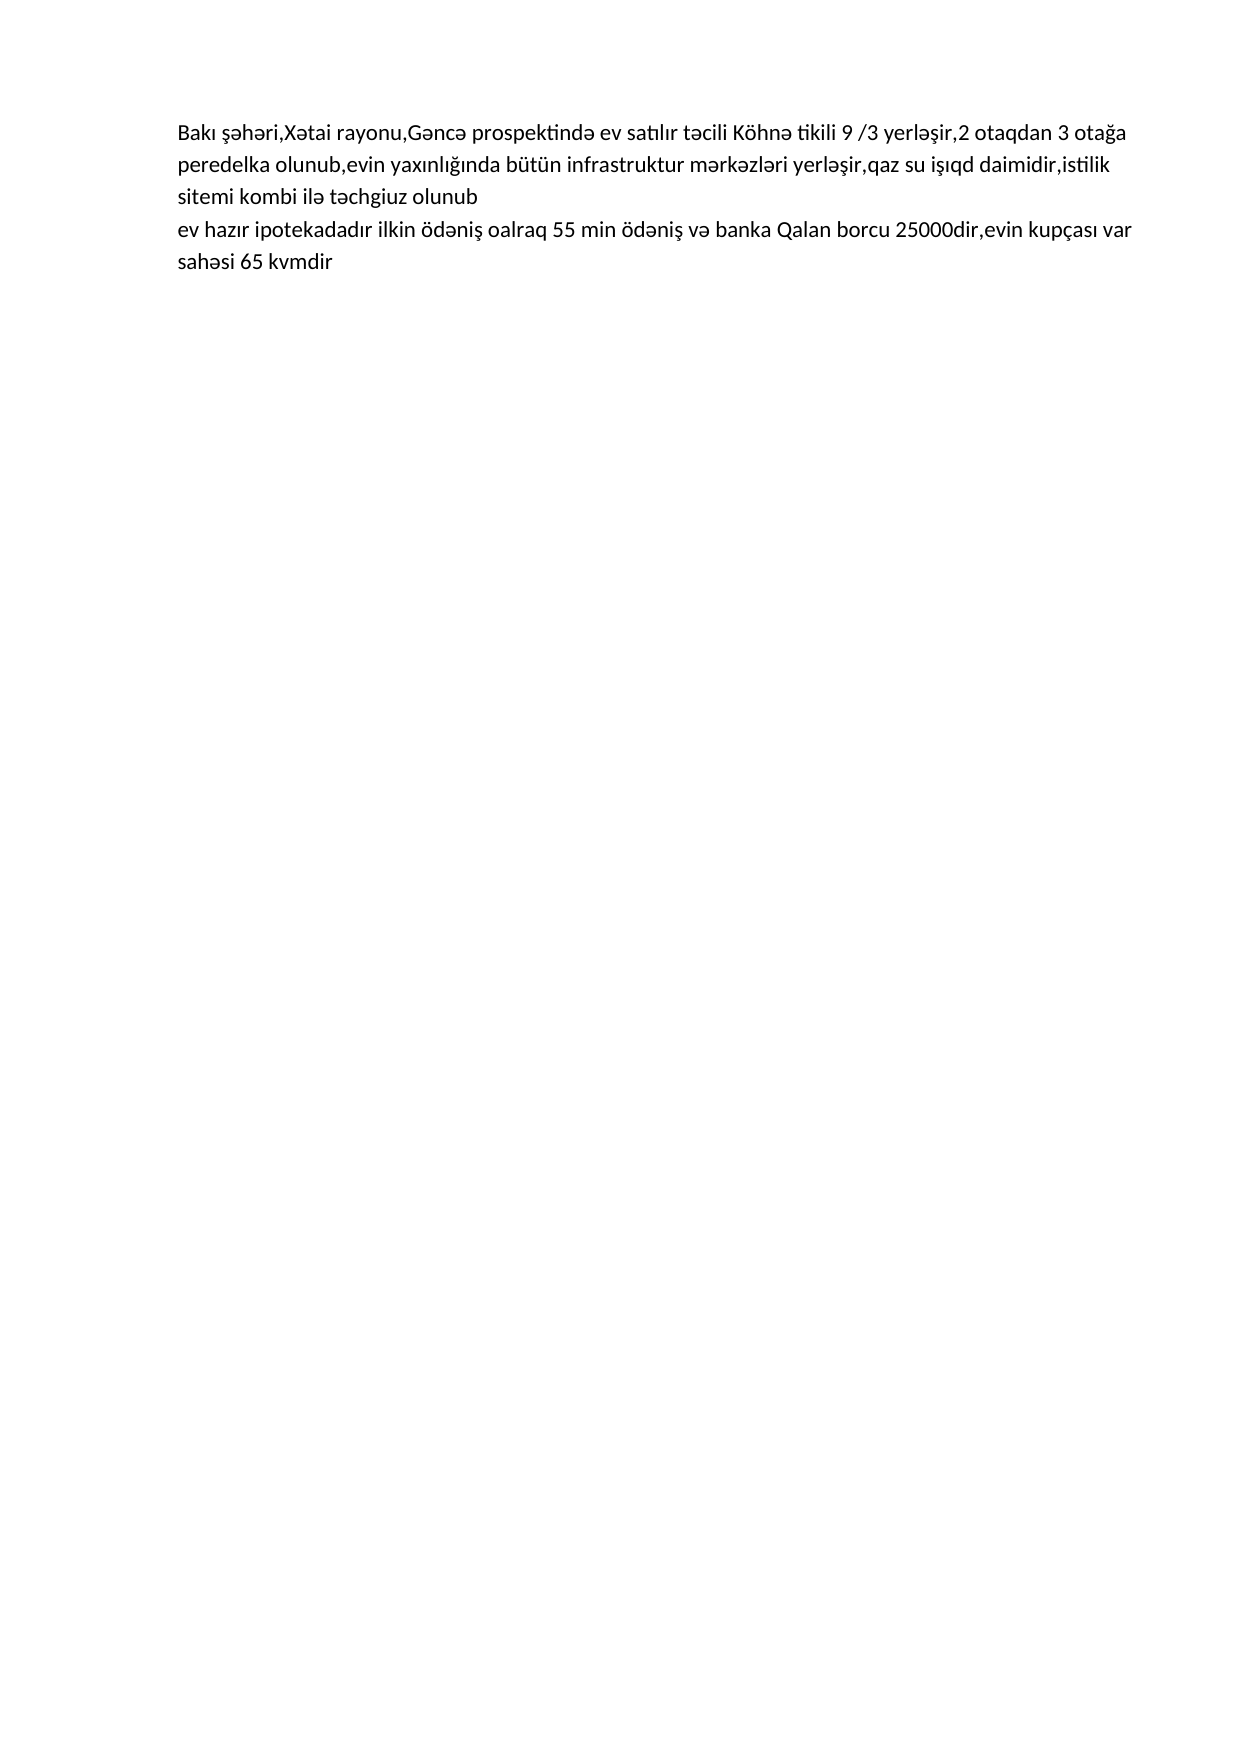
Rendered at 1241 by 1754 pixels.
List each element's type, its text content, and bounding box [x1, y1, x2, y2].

text Bakı şəhəri,Xətai rayonu,Gəncə prospektində ev satılır təcili Köhnə tikili 9 /3 yerləşir,2 otaqdan 3 otağa peredelka olunub,evin yaxınlığında bütün infrastruktur mərkəzləri yerləşir,qaz su işıqd daimidir,istilik sitemi kombi ilə təchgiuz olunub ev hazır ipotekadadır ilkin ödəniş oalraq 55 min ödəniş və banka Qalan borcu 25000dir,evin kupçası var sahəsi 65 kvmdir [177, 118, 1152, 275]
